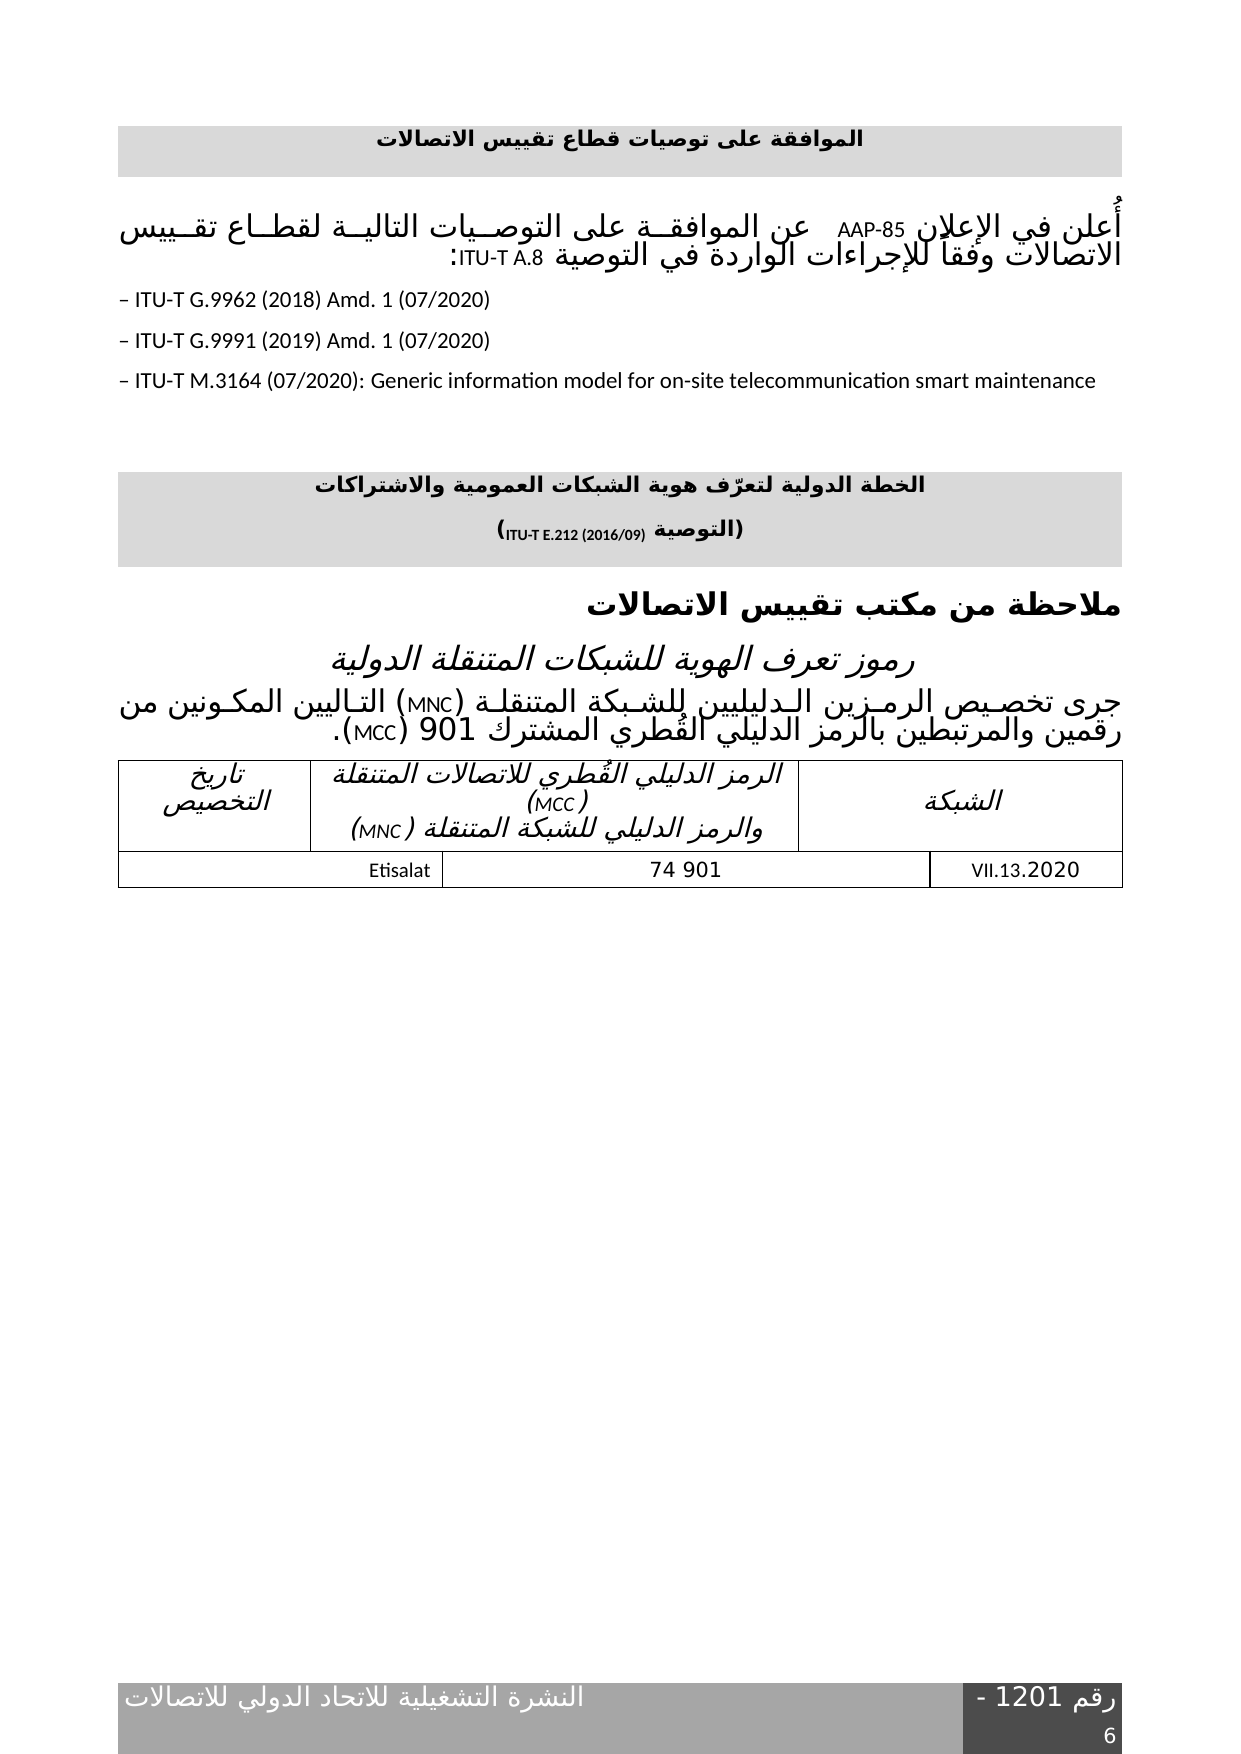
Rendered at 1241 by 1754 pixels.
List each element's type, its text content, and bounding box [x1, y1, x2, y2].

table_header تاريخ التخصيص [119, 761, 310, 851]
text أُعلن في الإعلان AAP-85 عن الموافقة على التوصيات التالية لقطاع تقييس الاتصالات وفقاً للإجراءات الواردة في التوصية ITU-T A.8: [118, 214, 1122, 273]
table_cell 2020.VII.13 [931, 852, 1122, 887]
subtitle الموافقة على توصيات قطاع تقييس الاتصالات [118, 126, 1122, 172]
subtitle الخطة الدولية لتعرّف هوية الشبكات العمومية والاشتراكات (التوصية ITU-T E.212 (2016/09)) [118, 472, 1122, 562]
table_cell Etisalat [119, 852, 442, 887]
subtitle ملاحظة من مكتب تقييس الاتصالات [118, 592, 1122, 621]
text – ITU-T M.3164 (07/2020): Generic information model for on-site telecommunication smart maintenance [118, 366, 1122, 394]
text – ITU-T G.9962 (2018) Amd. 1 (07/2020) [118, 285, 1122, 313]
text رموز تعرف الهوية للشبكات المتنقلة الدولية [118, 646, 740, 677]
text – ITU-T G.9991 (2019) Amd. 1 (07/2020) [118, 326, 1122, 354]
table_header الرمز الدليلي القُطري للاتصالات المتنقلة (MCC) والرمز الدليلي للشبكة المتنقلة (MNC) [311, 761, 798, 851]
table_header الشبكة [799, 761, 1122, 851]
text جرى تخصيص الرمزين الدليليين للشبكة المتنقلة (MNC) التاليين المكونين من رقمين والمرتبطين بالرمز الدليلي القُطري المشترك 901 (MCC). [118, 689, 1122, 747]
table_cell 901 74 [443, 852, 929, 887]
text رموز تعرف الهوية للشبكات المتنقلة الدولية [725, 646, 1122, 677]
